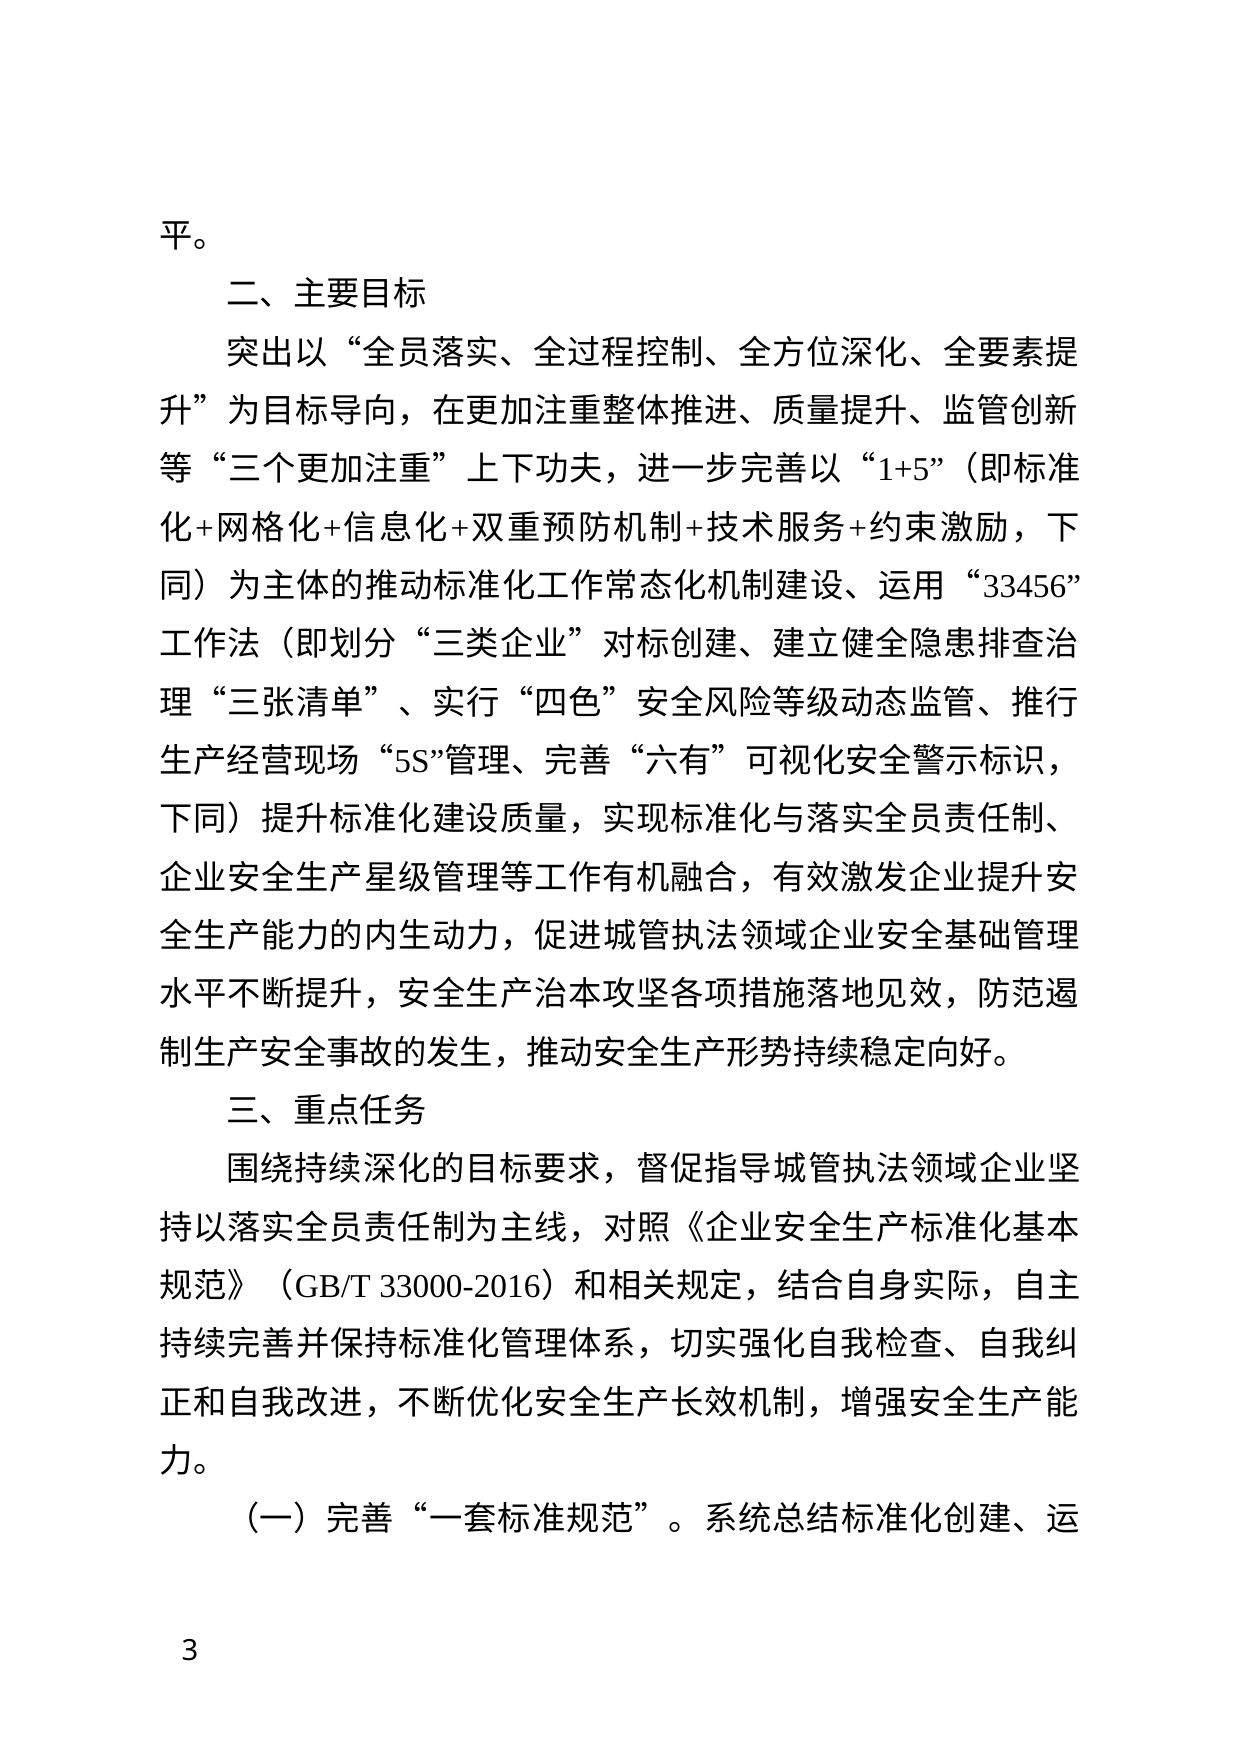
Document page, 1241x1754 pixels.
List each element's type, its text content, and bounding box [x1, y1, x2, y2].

text 二、主要目标 [159, 259, 1081, 317]
text 突出以“全员落实、全过程控制、全方位深化、全要素提升”为目标导向，在更加注重整体推进、质量提升、监管创新等“三个更加注重”上下功夫，进一步完善以“1+5”（即标准化+网格化+信息化+双重预防机制+技术服务+约束激励，下同）为主体的推动标准化工作常态化机制建设、运用“33456”工作法（即划分“三类企业”对标创建、建立健全隐患排查治理“三张清单”、实行“四色”安全风险等级动态监管、推行生产经营现场“5S”管理、完善“六有”可视化安全警示标识，下同）提升标准化建设质量，实现标准化与落实全员责任制、企业安全生产星级管理等工作有机融合，有效激发企业提升安全生产能力的内生动力，促进城管执法领域企业安全基础管理水平不断提升，安全生产治本攻坚各项措施落地见效，防范遏制生产安全事故的发生，推动安全生产形势持续稳定向好。 [159, 317, 1081, 1076]
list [159, 1484, 1081, 1542]
text 三、重点任务 [159, 1076, 1081, 1134]
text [159, 201, 1081, 259]
text 围绕持续深化的目标要求，督促指导城管执法领域企业坚持以落实全员责任制为主线，对照《企业安全生产标准化基本规范》（GB/T 33000-2016）和相关规定，结合自身实际，自主持续完善并保持标准化管理体系，切实强化自我检查、自我纠正和自我改进，不断优化安全生产长效机制，增强安全生产能力。 [159, 1134, 1081, 1484]
